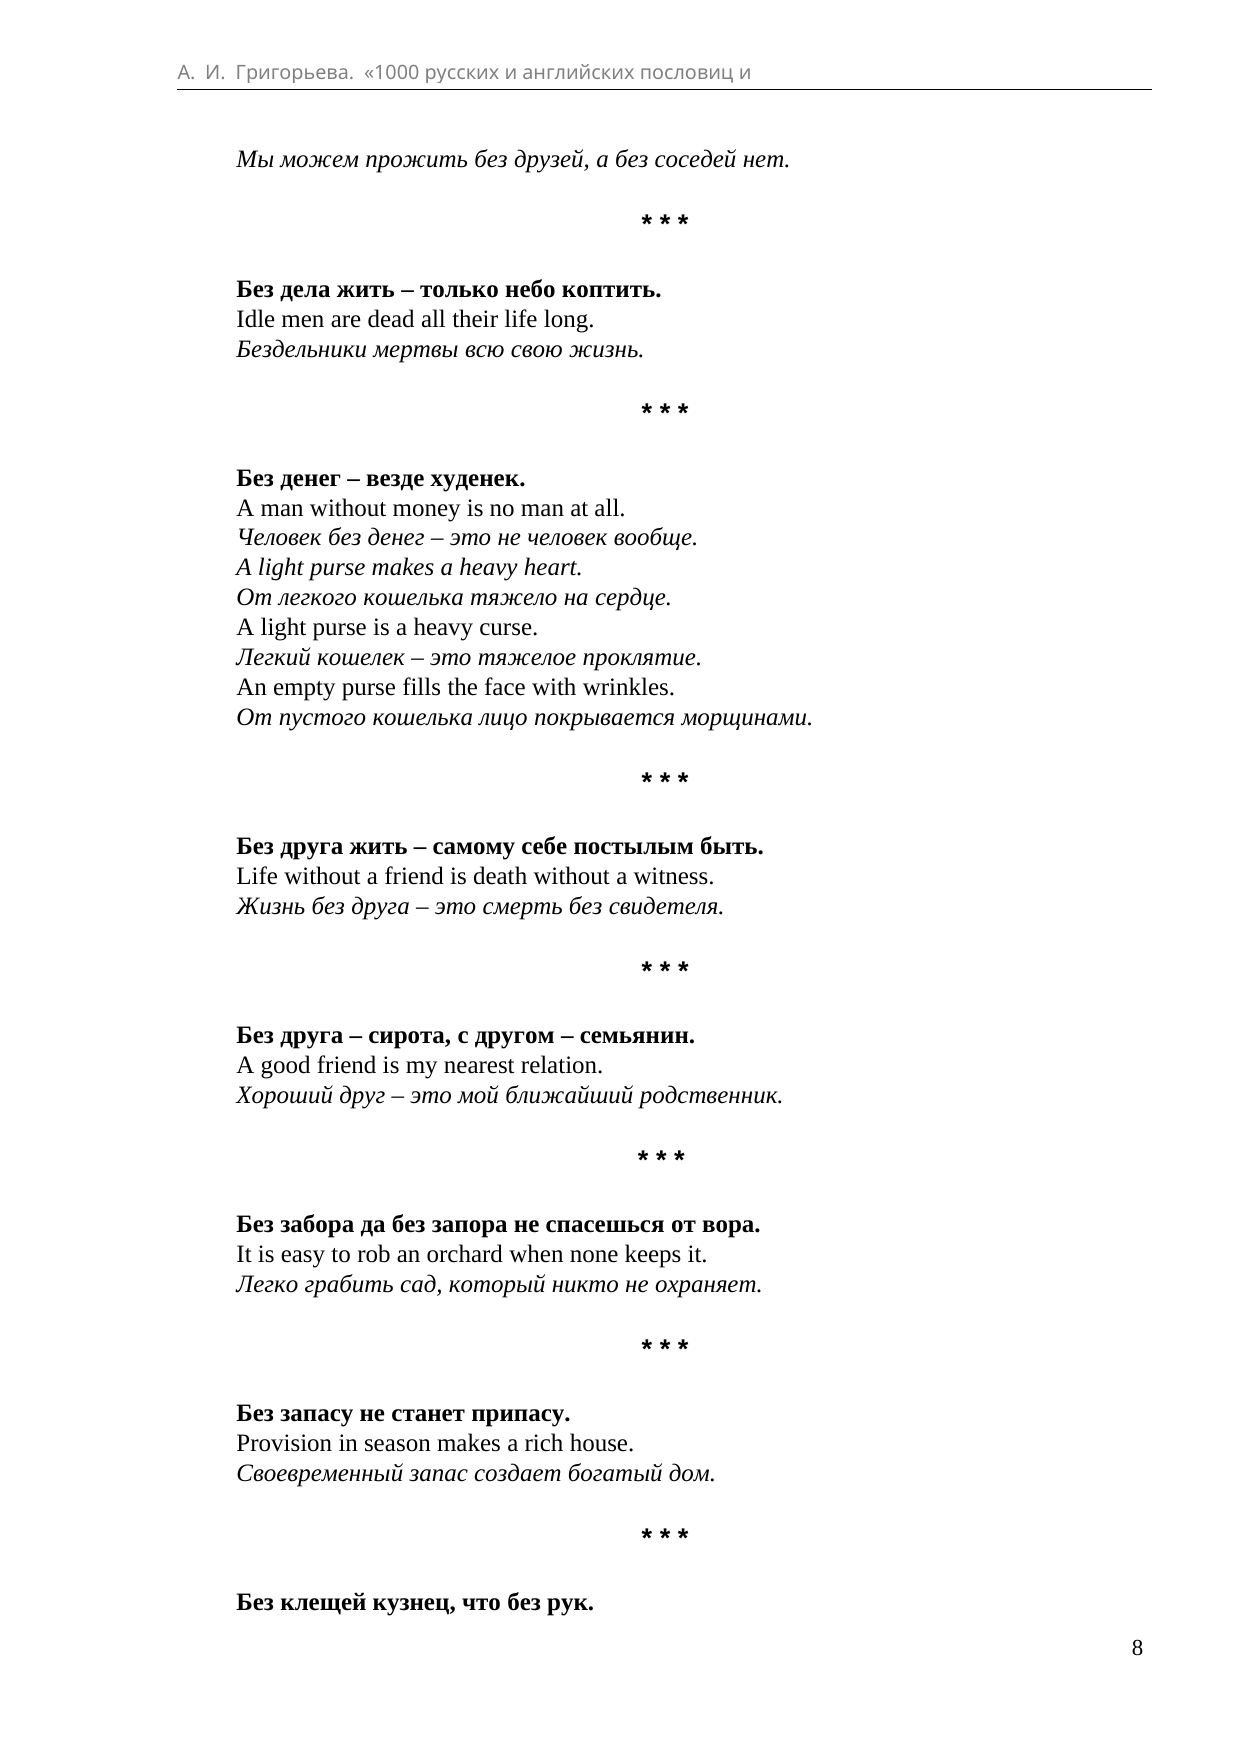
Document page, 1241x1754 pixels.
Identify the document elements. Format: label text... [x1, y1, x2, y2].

subtitle * * * [372, 1144, 950, 1175]
subtitle * * * [372, 1333, 957, 1364]
text От пустого кошелька лицо покрывается морщинами. [236, 702, 1169, 731]
subtitle Без забора да без запора не спасешься от вора. [236, 1209, 1169, 1238]
text Жизнь без друга – это смерть без свидетеля. [236, 891, 1169, 920]
subtitle Без клещей кузнец, что без рук. [236, 1587, 1169, 1616]
text Легкий кошелек – это тяжелое проклятие. [236, 642, 1169, 671]
text Хороший друг – это мой ближайший родственник. [236, 1080, 1169, 1109]
subtitle * * * [372, 1522, 957, 1553]
subtitle Без запасу не станет припасу. [236, 1398, 1169, 1427]
subtitle * * * [372, 208, 957, 239]
text A man without money is no man at all. Человек без денег – это не человек вообще. A light purse makes a heavy heart. [236, 493, 708, 581]
text Life without a friend is death without a witness. [236, 861, 1169, 890]
subtitle * * * [372, 766, 957, 797]
text A light purse is a heavy curse. [236, 612, 1169, 641]
subtitle * * * [372, 954, 957, 986]
subtitle Без друга жить – самому себе постылым быть. [236, 831, 1169, 860]
text It is easy to rob an orchard when none keeps it. [236, 1239, 1169, 1268]
text An empty purse fills the face with wrinkles. [236, 672, 1169, 701]
text Idle men are dead all their life long. [236, 304, 1169, 332]
subtitle Без друга – сирота, с другом – семьянин. [236, 1020, 1169, 1049]
subtitle Без дела жить – только небо коптить. [236, 274, 1169, 302]
text Мы можем прожить без друзей, а без соседей нет. [236, 144, 1169, 173]
text Своевременный запас создает богатый дом. [236, 1458, 1169, 1487]
text Бездельники мертвы всю свою жизнь. [236, 334, 1169, 362]
text От легкого кошелька тяжело на сердце. [236, 582, 1169, 611]
text Provision in season makes a rich house. [236, 1428, 1169, 1457]
text A good friend is my nearest relation. [236, 1050, 1169, 1079]
text Легко грабить сад, который никто не охраняет. [236, 1269, 1169, 1298]
subtitle * * * [372, 397, 957, 428]
subtitle Без денег – везде худенек. [236, 463, 1169, 492]
